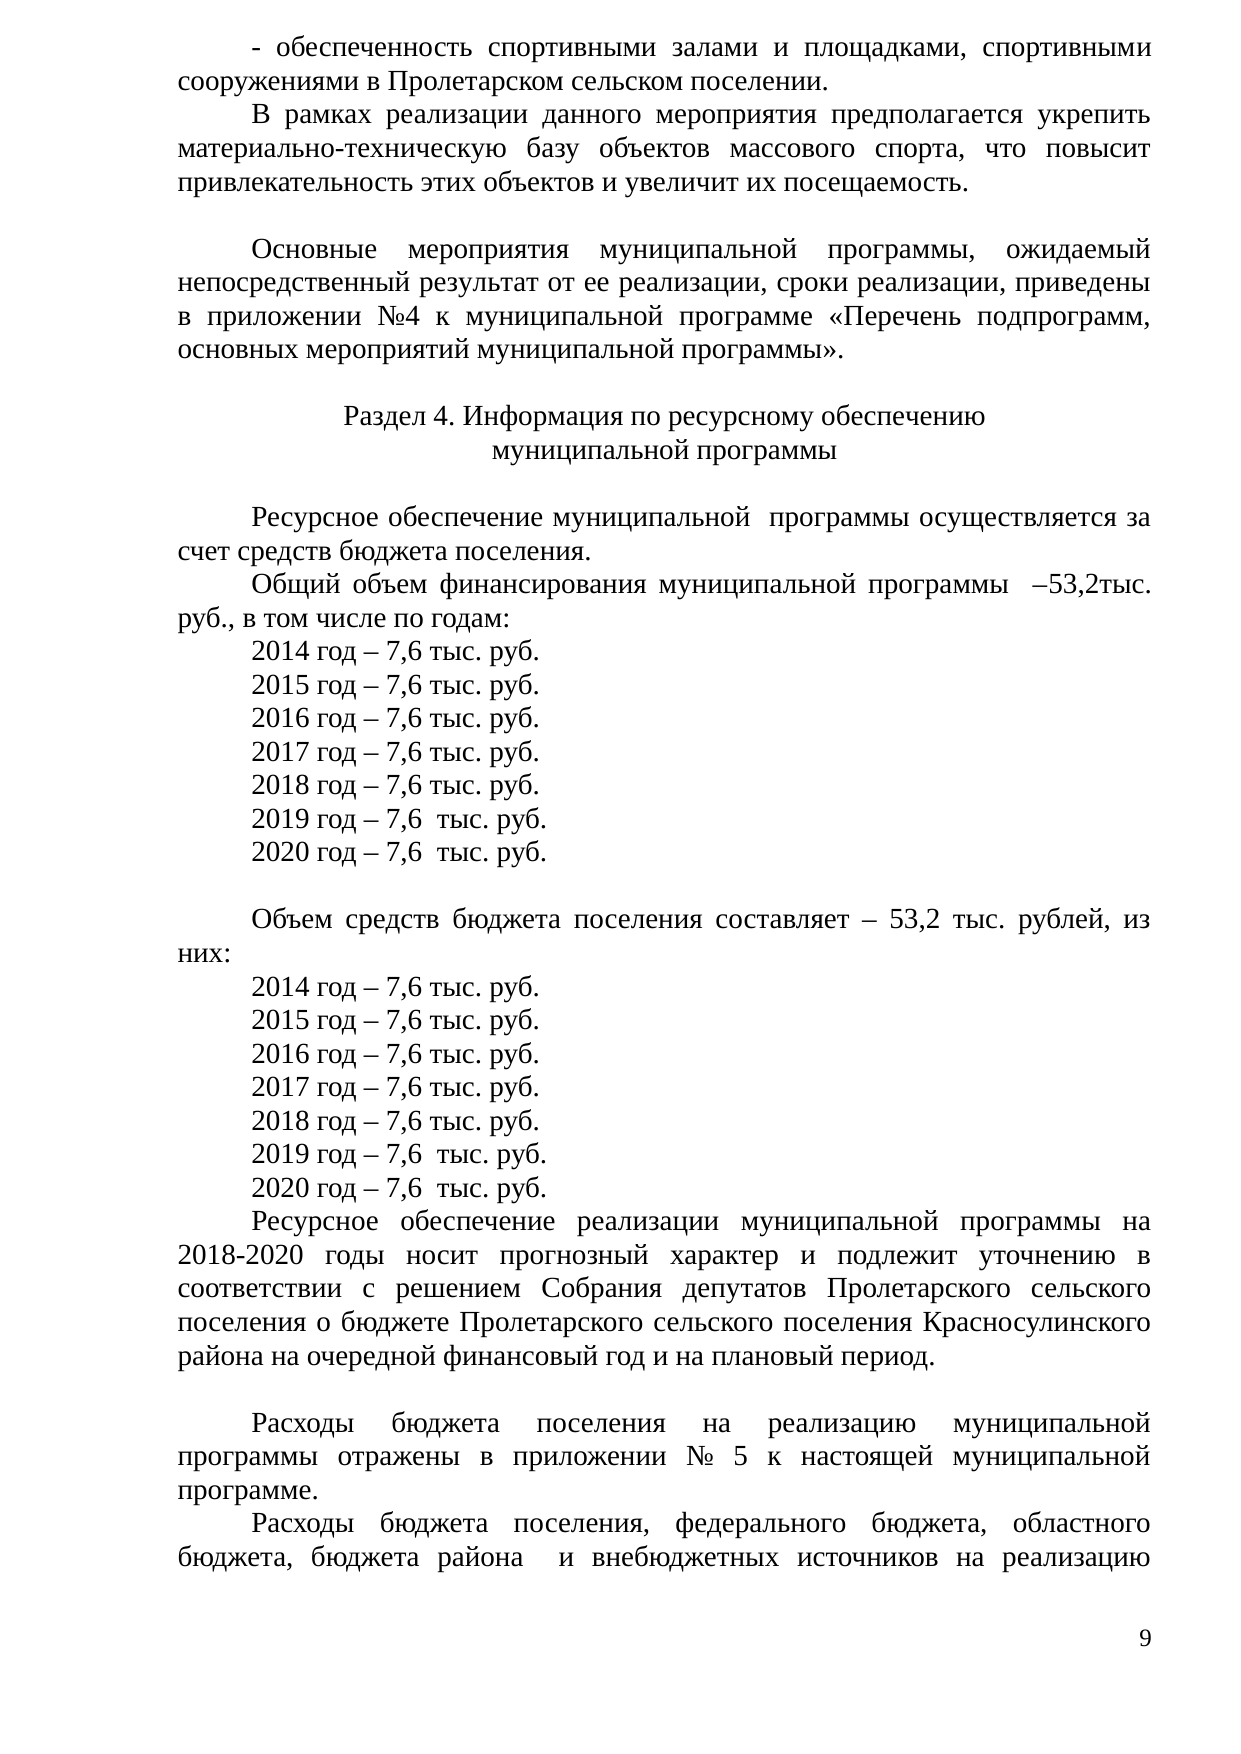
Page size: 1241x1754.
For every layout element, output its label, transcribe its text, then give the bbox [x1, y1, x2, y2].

text Общий объем финансирования муниципальной программы –53,2тыс. руб., в том числе по годам: [177, 566, 1152, 633]
text 2018 год – 7,6 тыс. руб. [177, 767, 1152, 801]
text Расходы бюджета поселения на реализацию муниципальной программы отражены в приложении № 5 к настоящей муниципальной программе. [177, 1405, 1152, 1505]
text 2019 год – 7,6 тыс. руб. [177, 1136, 1152, 1170]
text 2017 год – 7,6 тыс. руб. [177, 1069, 1152, 1103]
text В рамках реализации данного мероприятия предполагается укрепить материально-техническую базу объектов массового спорта, что повысит привлекательность этих объектов и увеличит их посещаемость. [177, 97, 1152, 197]
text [177, 1505, 1152, 1572]
text 2015 год – 7,6 тыс. руб. [177, 1002, 1152, 1036]
text Раздел 4. Информация по ресурсному обеспечению [177, 398, 1152, 432]
text муниципальной программы [177, 432, 1152, 466]
text 2015 год – 7,6 тыс. руб. [177, 667, 1152, 700]
text 2017 год – 7,6 тыс. руб. [177, 734, 1152, 767]
text 2016 год – 7,6 тыс. руб. [177, 1036, 1152, 1069]
text Ресурсное обеспечение реализации муниципальной программы на 2018-2020 годы носит прогнозный характер и подлежит уточнению в соответствии с решением Собрания депутатов Пролетарского сельского поселения о бюджете Пролетарского сельского поселения Красносулинского района на очередной финансовый год и на плановый период. [177, 1203, 1152, 1371]
text Объем средств бюджета поселения составляет – 53,2 тыс. рублей, из них: [177, 902, 1152, 969]
text 2020 год – 7,6 тыс. руб. [177, 834, 1152, 868]
text Ресурсное обеспечение муниципальной программы осуществляется за счет средств бюджета поселения. [177, 499, 1152, 566]
text 2014 год – 7,6 тыс. руб. [177, 633, 1152, 667]
text 2018 год – 7,6 тыс. руб. [177, 1103, 1152, 1136]
text 2019 год – 7,6 тыс. руб. [177, 801, 1152, 834]
text 2016 год – 7,6 тыс. руб. [177, 700, 1152, 734]
text - обеспеченность спортивными залами и площадками, спортивными сооружениями в Пролетарском сельском поселении. [177, 29, 1152, 97]
text 2020 год – 7,6 тыс. руб. [177, 1170, 1152, 1203]
text Основные мероприятия муниципальной программы, ожидаемый непосредственный результат от ее реализации, сроки реализации, приведены в приложении №4 к муниципальной программе «Перечень подпрограмм, основных мероприятий муниципальной программы». [177, 231, 1152, 365]
text 2014 год – 7,6 тыс. руб. [177, 969, 1152, 1002]
